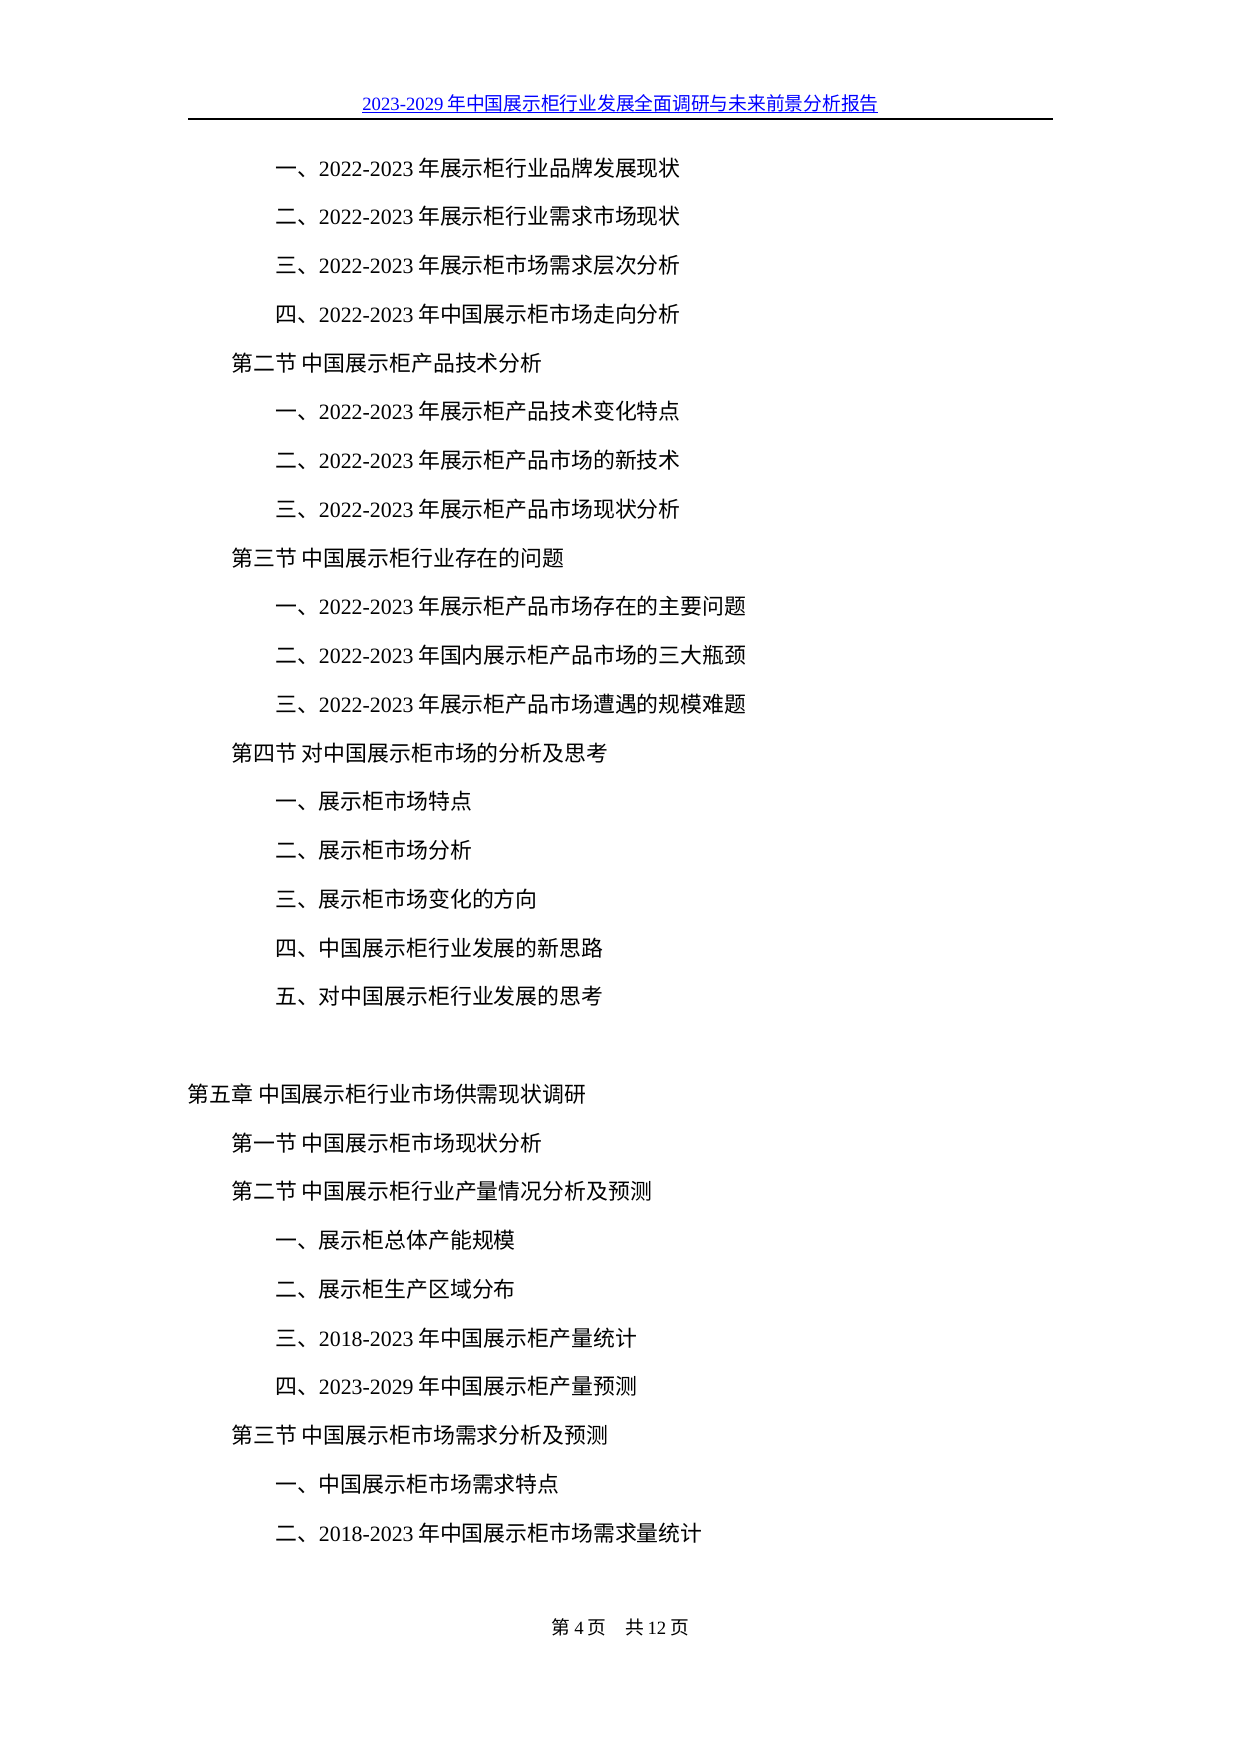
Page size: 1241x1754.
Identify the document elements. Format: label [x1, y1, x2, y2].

text [187, 150, 1053, 1548]
